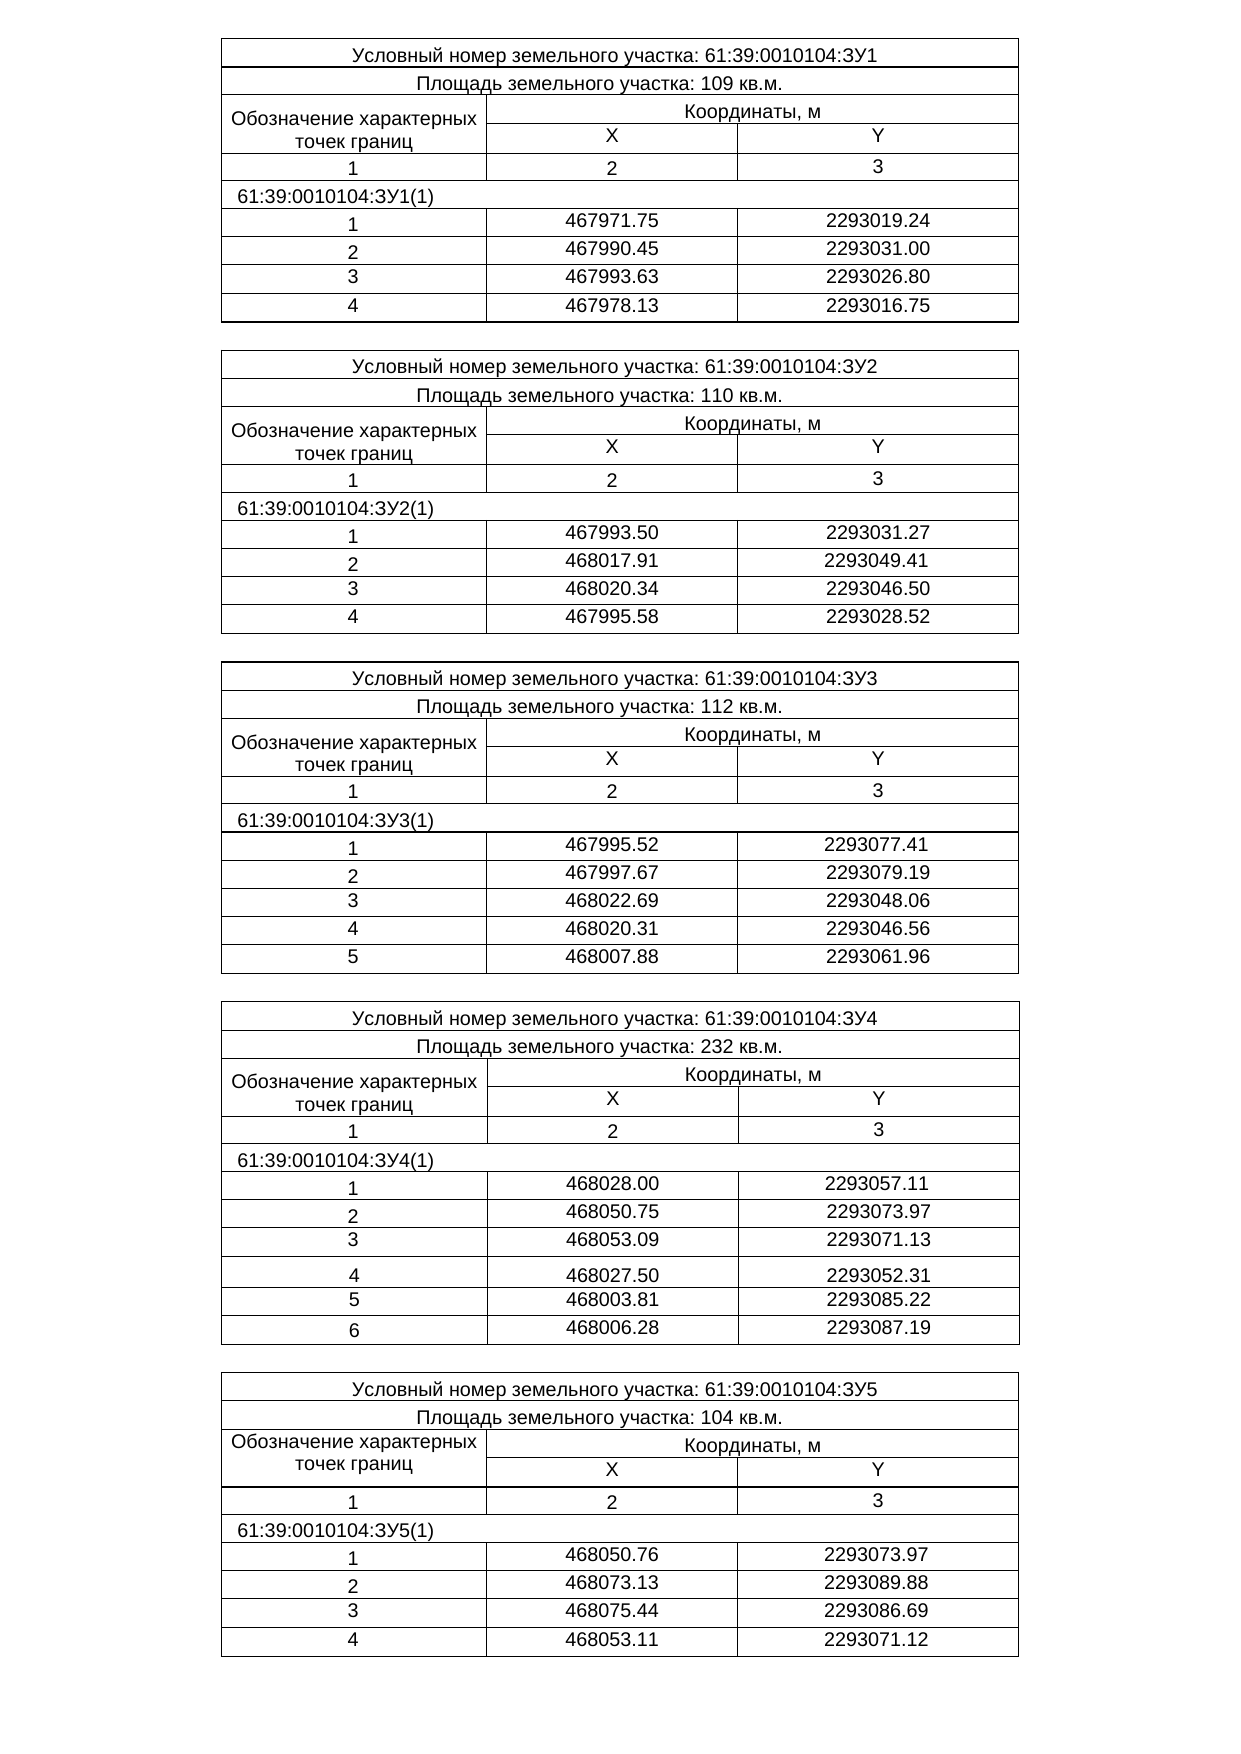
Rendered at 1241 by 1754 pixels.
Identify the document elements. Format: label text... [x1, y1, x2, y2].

table_cell 6 [222, 1316, 487, 1344]
table_cell 3 [738, 465, 1018, 492]
table_cell 2293071.12 [738, 1628, 1018, 1656]
table_header Условный номер земельного участка: 61:39:0010104:ЗУ5 [222, 1373, 1018, 1400]
table_cell 1 [222, 521, 486, 548]
table_cell 2293073.97 [739, 1200, 1019, 1227]
table_cell 3 [738, 777, 1018, 803]
table_header Условный номер земельного участка: 61:39:0010104:ЗУ3 [222, 663, 1018, 690]
table_cell 467997.67 [487, 861, 737, 887]
table_cell 2293079.19 [738, 861, 1018, 887]
table_cell 2 [222, 549, 486, 576]
table_cell 3 [222, 889, 486, 916]
table_cell 2 [487, 1488, 737, 1514]
table_cell 61:39:0010104:ЗУ2(1) [222, 493, 1018, 520]
table_cell 468027.50 [488, 1257, 738, 1287]
table_cell Y [738, 435, 1018, 464]
table_cell 3 [222, 265, 486, 292]
table_cell 2 [222, 1200, 487, 1227]
table_cell 2 [222, 237, 486, 264]
table_cell 2293087.19 [739, 1316, 1019, 1344]
table_cell 2293061.96 [738, 945, 1018, 973]
table_cell 4 [222, 1257, 487, 1287]
table_cell Обозначение характерных точек границ [222, 719, 486, 776]
table_cell 2293048.06 [738, 889, 1018, 916]
table_cell X [487, 124, 737, 152]
table_cell 5 [222, 945, 486, 973]
table_cell 4 [222, 917, 486, 943]
table_cell 2293028.52 [738, 605, 1018, 633]
table_cell 1 [222, 1543, 486, 1570]
table_cell 3 [739, 1117, 1019, 1143]
table_cell 1 [222, 1172, 487, 1199]
table_cell 2293073.97 [738, 1543, 1018, 1570]
table_cell 468028.00 [488, 1172, 738, 1199]
table_cell 467978.13 [487, 294, 737, 321]
table_cell 3 [738, 1488, 1018, 1514]
table_cell 2293046.50 [738, 577, 1018, 604]
table_cell 2293016.75 [738, 294, 1018, 321]
table_cell 4 [222, 294, 486, 321]
table_cell Обозначение характерных точек границ [222, 1430, 486, 1486]
table_cell Координаты, м [487, 1430, 1018, 1457]
table_cell 2293019.24 [738, 209, 1018, 236]
table_cell 2 [488, 1117, 738, 1143]
table_cell 467993.63 [487, 265, 737, 292]
table_cell 468053.11 [487, 1628, 737, 1656]
table_cell 1 [222, 154, 486, 180]
table_header Условный номер земельного участка: 61:39:0010104:ЗУ2 [222, 351, 1018, 378]
table_cell 468022.69 [487, 889, 737, 916]
table_cell 468020.34 [487, 577, 737, 604]
table_cell 1 [222, 777, 486, 803]
table_cell 1 [222, 833, 486, 859]
table_cell 3 [222, 577, 486, 604]
table_cell Обозначение характерных точек границ [222, 95, 486, 152]
table_cell Координаты, м [487, 719, 1018, 746]
table_cell 2 [487, 465, 737, 492]
table_cell 1 [222, 1488, 486, 1514]
table_cell 2293086.69 [738, 1599, 1018, 1627]
table_cell Обозначение характерных точек границ [222, 407, 486, 464]
table_cell Y [738, 124, 1018, 152]
table_cell 468050.76 [487, 1543, 737, 1570]
table_cell 467993.50 [487, 521, 737, 548]
table_cell 61:39:0010104:ЗУ3(1) [222, 804, 1018, 831]
table_cell X [488, 1087, 738, 1116]
table_cell 2 [487, 154, 737, 180]
table_cell 2293031.00 [738, 237, 1018, 264]
table_cell 2293046.56 [738, 917, 1018, 943]
table_cell 2 [487, 777, 737, 803]
table_cell 1 [222, 209, 486, 236]
table_cell 3 [222, 1599, 486, 1627]
table_cell X [487, 747, 737, 776]
table_cell 467995.58 [487, 605, 737, 633]
table_cell Y [739, 1087, 1019, 1116]
table_cell 2293071.13 [739, 1228, 1019, 1256]
table_cell 3 [222, 1228, 487, 1256]
table_cell 61:39:0010104:ЗУ5(1) [222, 1515, 1018, 1542]
table_cell Площадь земельного участка: 104 кв.м. [222, 1401, 1018, 1428]
table_cell Координаты, м [487, 407, 1018, 434]
table_cell 61:39:0010104:ЗУ1(1) [222, 181, 1018, 208]
table_cell 4 [222, 605, 486, 633]
table_cell 468007.88 [487, 945, 737, 973]
table_cell 468006.28 [488, 1316, 738, 1344]
table_cell 2293085.22 [739, 1288, 1019, 1315]
table_cell Y [738, 747, 1018, 776]
table_cell 2 [222, 1571, 486, 1598]
table_cell 467995.52 [487, 833, 737, 859]
table_cell 468020.31 [487, 917, 737, 943]
table_cell 467990.45 [487, 237, 737, 264]
table_cell X [487, 435, 737, 464]
table_cell 1 [222, 1117, 487, 1143]
table_header Условный номер земельного участка: 61:39:0010104:ЗУ1 [222, 39, 1018, 66]
table_cell 2293077.41 [738, 833, 1018, 859]
table_cell Площадь земельного участка: 232 кв.м. [222, 1031, 1019, 1058]
table_cell 468003.81 [488, 1288, 738, 1315]
table_cell 2293049.41 [738, 549, 1018, 576]
table_cell 2293089.88 [738, 1571, 1018, 1598]
table_cell 468050.75 [488, 1200, 738, 1227]
table_cell 61:39:0010104:ЗУ4(1) [222, 1144, 1019, 1171]
table_cell 468073.13 [487, 1571, 737, 1598]
table_cell Площадь земельного участка: 110 кв.м. [222, 379, 1018, 406]
table_cell 5 [222, 1288, 487, 1315]
table_header Условный номер земельного участка: 61:39:0010104:ЗУ4 [222, 1002, 1019, 1030]
table_cell Площадь земельного участка: 109 кв.м. [222, 68, 1018, 94]
table_cell 1 [222, 465, 486, 492]
table_cell 2293031.27 [738, 521, 1018, 548]
table_cell 467971.75 [487, 209, 737, 236]
table_cell Y [738, 1458, 1018, 1486]
table_cell 468053.09 [488, 1228, 738, 1256]
table_cell 2293057.11 [739, 1172, 1019, 1199]
table_cell 2293026.80 [738, 265, 1018, 292]
table_cell Обозначение характерных точек границ [222, 1059, 487, 1116]
table_cell 2 [222, 861, 486, 887]
table_cell 2293052.31 [739, 1257, 1019, 1287]
table_cell Площадь земельного участка: 112 кв.м. [222, 691, 1018, 718]
table_cell X [487, 1458, 737, 1486]
table_cell 468075.44 [487, 1599, 737, 1627]
table_cell 468017.91 [487, 549, 737, 576]
table_cell 4 [222, 1628, 486, 1656]
table_cell 3 [738, 154, 1018, 180]
table_cell Координаты, м [487, 95, 1018, 123]
table_cell Координаты, м [488, 1059, 1019, 1086]
